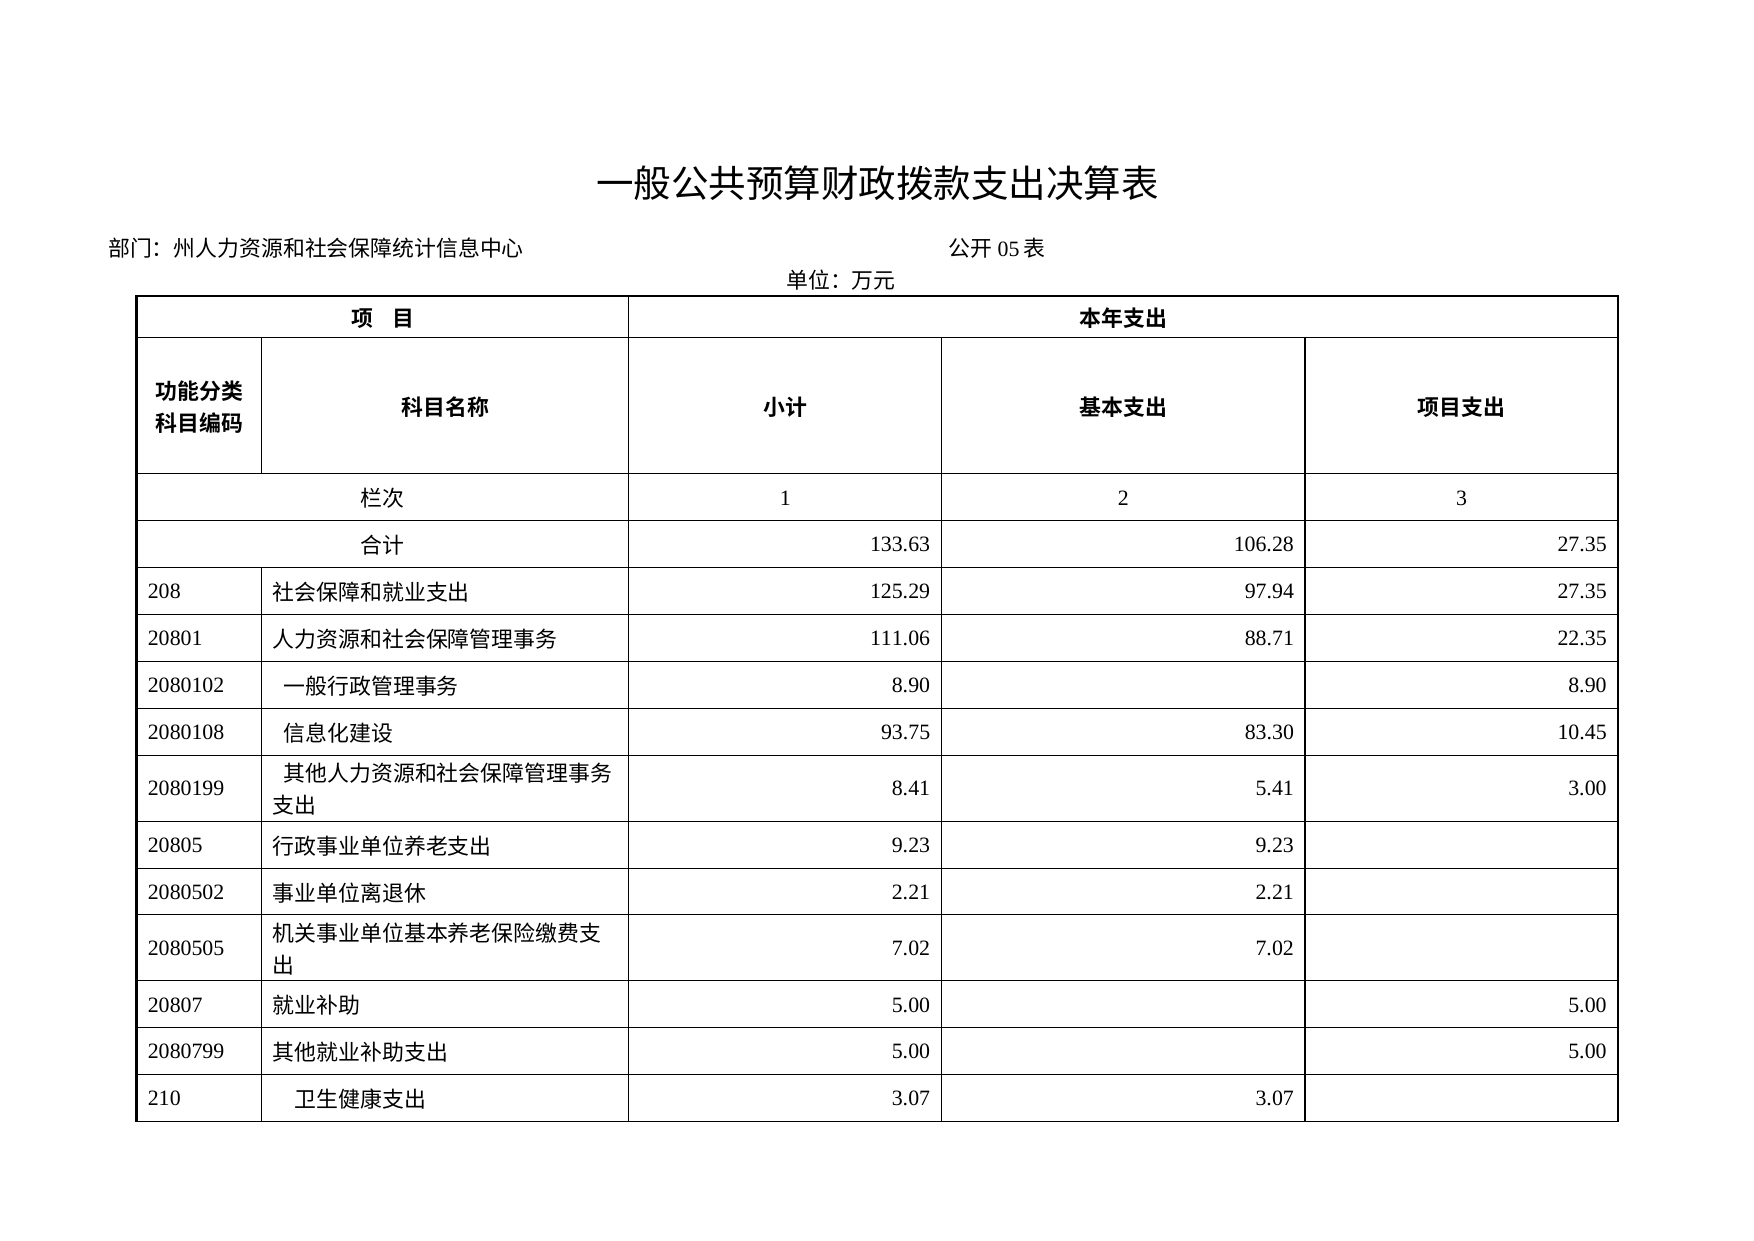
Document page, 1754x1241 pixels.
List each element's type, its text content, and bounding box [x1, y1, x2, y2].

table_cell 8.90 [629, 662, 941, 708]
table_cell 人力资源和社会保障管理事务 [262, 615, 628, 661]
table_cell 社会保障和就业支出 [262, 568, 628, 614]
table_cell 3.07 [629, 1075, 941, 1121]
table_cell 就业补助 [262, 981, 628, 1027]
table_cell 事业单位离退休 [262, 869, 628, 914]
table_cell [942, 1028, 1304, 1074]
table_cell 科目名称 [262, 338, 628, 473]
table_cell 27.35 [1306, 568, 1617, 614]
table_cell 210 [138, 1075, 261, 1121]
table_cell 97.94 [942, 568, 1304, 614]
table_cell 其他就业补助支出 [262, 1028, 628, 1074]
table_cell 27.35 [1306, 521, 1617, 567]
table_cell 一般行政管理事务 [262, 662, 628, 708]
table_cell 基本支出 [942, 338, 1304, 473]
table_cell 其他人力资源和社会保障管理事务支出 [262, 756, 628, 821]
table_cell 2080502 [138, 869, 261, 914]
table_cell 20805 [138, 822, 261, 867]
table_header 项 目 [138, 297, 628, 337]
table_cell 2080108 [138, 709, 261, 754]
table_cell 信息化建设 [262, 709, 628, 754]
table_cell 83.30 [942, 709, 1304, 754]
table_cell [942, 662, 1304, 708]
table_cell 8.41 [629, 756, 941, 821]
table_cell 2.21 [629, 869, 941, 914]
table_cell 3.00 [1306, 756, 1617, 821]
table_cell 9.23 [629, 822, 941, 867]
table_cell 5.00 [1306, 981, 1617, 1027]
table_cell 7.02 [942, 915, 1304, 980]
table_cell 208 [138, 568, 261, 614]
table_cell 2080799 [138, 1028, 261, 1074]
table_cell 8.90 [1306, 662, 1617, 708]
table_cell 5.41 [942, 756, 1304, 821]
table_cell 栏次 [138, 474, 628, 520]
table_cell 20801 [138, 615, 261, 661]
table_cell [1306, 822, 1617, 867]
table_cell 9.23 [942, 822, 1304, 867]
table_cell 卫生健康支出 [262, 1075, 628, 1121]
table_cell 项目支出 [1306, 338, 1617, 473]
text 单位：万元 [75, 263, 1679, 295]
table_cell [1306, 1075, 1617, 1121]
table_cell 22.35 [1306, 615, 1617, 661]
table_cell 20807 [138, 981, 261, 1027]
table_cell 2 [942, 474, 1304, 520]
table_cell 行政事业单位养老支出 [262, 822, 628, 867]
table_cell 2.21 [942, 869, 1304, 914]
table_cell [942, 981, 1304, 1027]
table_cell 106.28 [942, 521, 1304, 567]
table_cell 7.02 [629, 915, 941, 980]
table_cell 10.45 [1306, 709, 1617, 754]
table_cell 5.00 [1306, 1028, 1617, 1074]
text 部门：州人力资源和社会保障统计信息中心 公开05表 [75, 230, 1679, 263]
table_cell 133.63 [629, 521, 941, 567]
table_cell 111.06 [629, 615, 941, 661]
table_cell 88.71 [942, 615, 1304, 661]
table_cell 93.75 [629, 709, 941, 754]
table_cell 2080102 [138, 662, 261, 708]
table_cell 3 [1306, 474, 1617, 520]
table_cell 机关事业单位基本养老保险缴费支出 [262, 915, 628, 980]
table_cell [1306, 869, 1617, 914]
table_cell 功能分类科目编码 [138, 338, 261, 473]
table_cell 3.07 [942, 1075, 1304, 1121]
table_cell 125.29 [629, 568, 941, 614]
table_cell 5.00 [629, 1028, 941, 1074]
text 一般公共预算财政拨款支出决算表 [75, 149, 1679, 214]
table_cell 2080199 [138, 756, 261, 821]
table_cell 小计 [629, 338, 941, 473]
table_cell 5.00 [629, 981, 941, 1027]
table_cell 合计 [138, 521, 628, 567]
table_cell [1306, 915, 1617, 980]
table_cell 1 [629, 474, 941, 520]
table_header 本年支出 [629, 297, 1617, 337]
table_cell 2080505 [138, 915, 261, 980]
